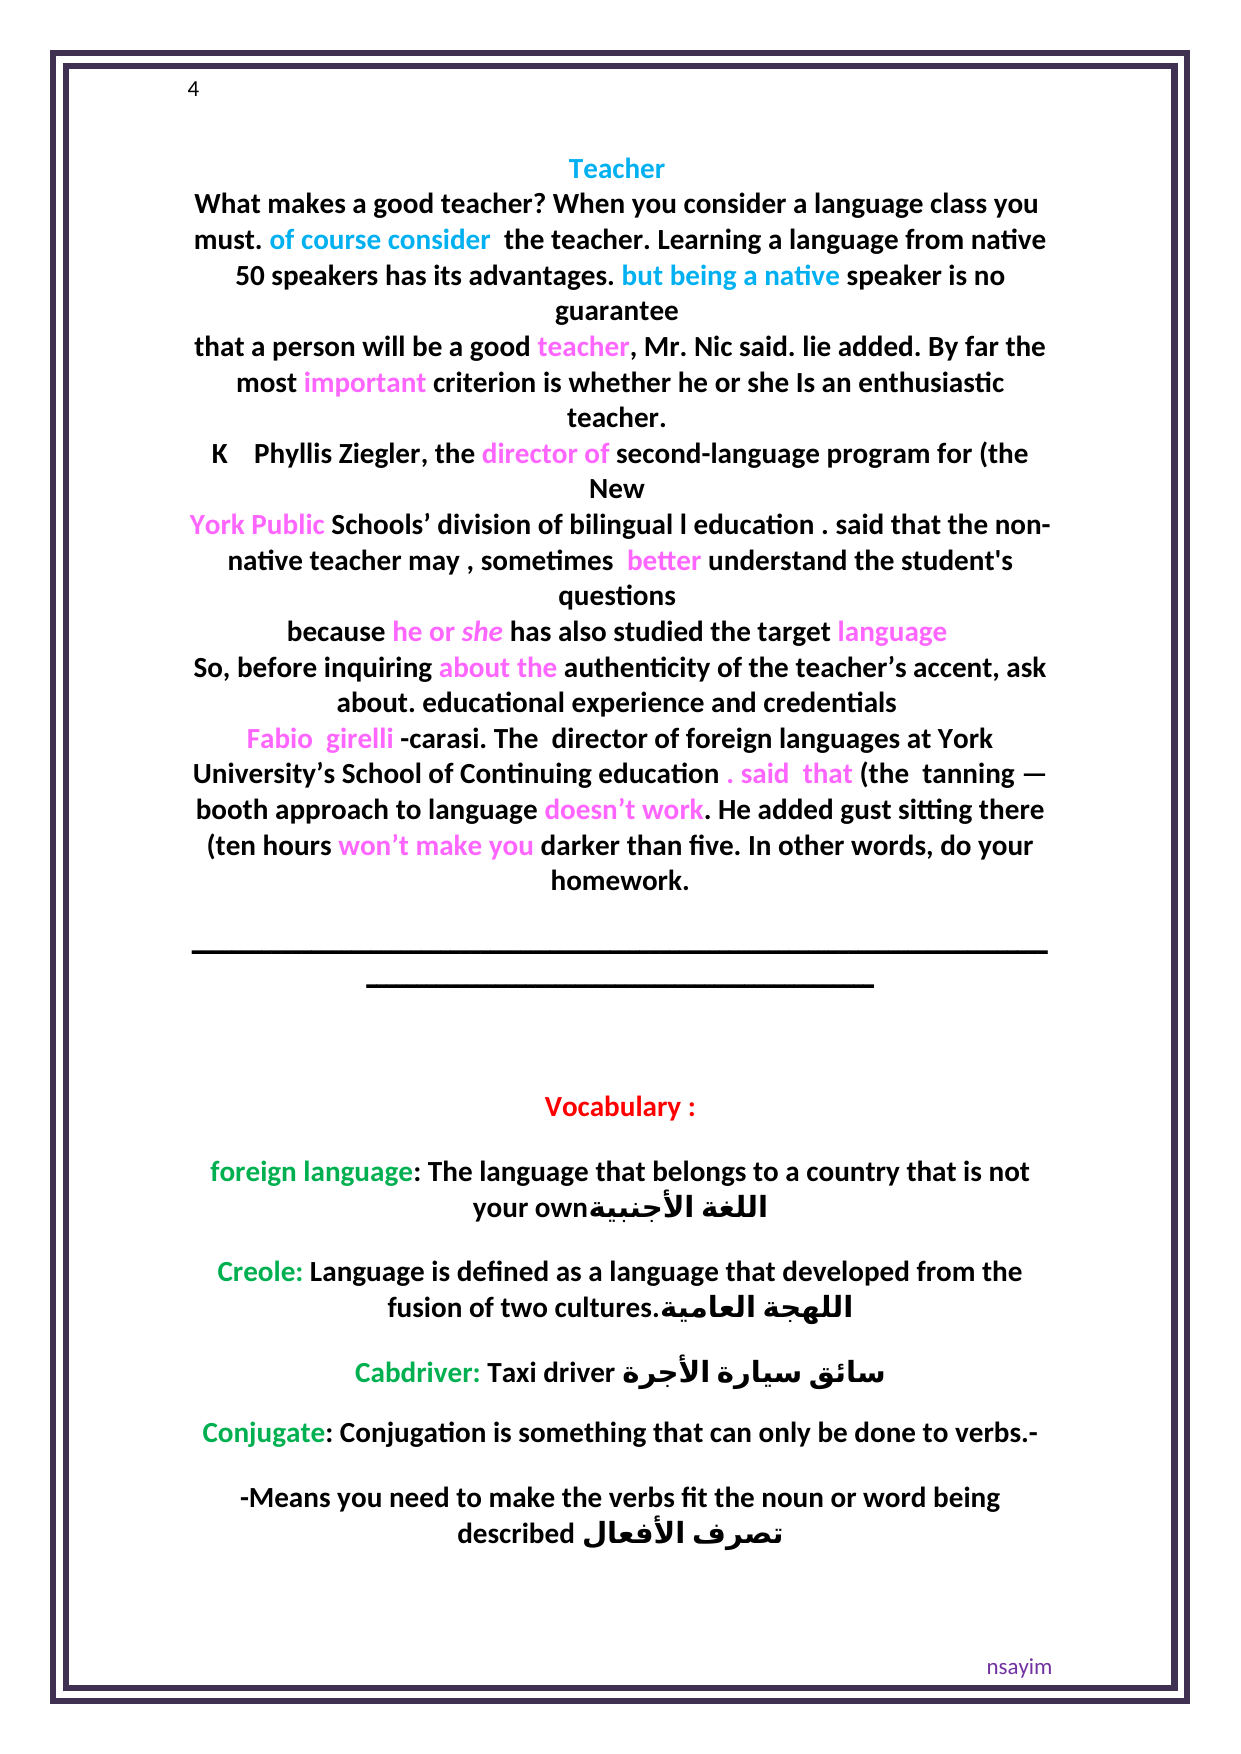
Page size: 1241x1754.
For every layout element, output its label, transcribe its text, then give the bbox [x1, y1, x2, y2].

text Cabdriver: Taxi driver سائق سيارة الأجرة [187, 1354, 1053, 1389]
text Creole: Language is defined as a language that developed from the fusion of two cultures.اللهجة العامية [187, 1253, 1053, 1325]
text ـــــــــــــــــــــــــــــــــــــــــــــــــــــــــــــــــــــــــــــــــــــــــــــــــــــــــــــــــــــــــــــــــــــــــ [187, 927, 1053, 994]
text Vocabulary : [187, 1088, 1053, 1124]
text foreign language: The language that belongs to a country that is not your ownاللغة الأجنبية [187, 1153, 1053, 1224]
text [187, 150, 1053, 898]
text -Means you need to make the verbs fit the noun or word being described تصرف الأفعال [187, 1479, 1053, 1551]
text Conjugate: Conjugation is something that can only be done to verbs.- [187, 1414, 1053, 1450]
